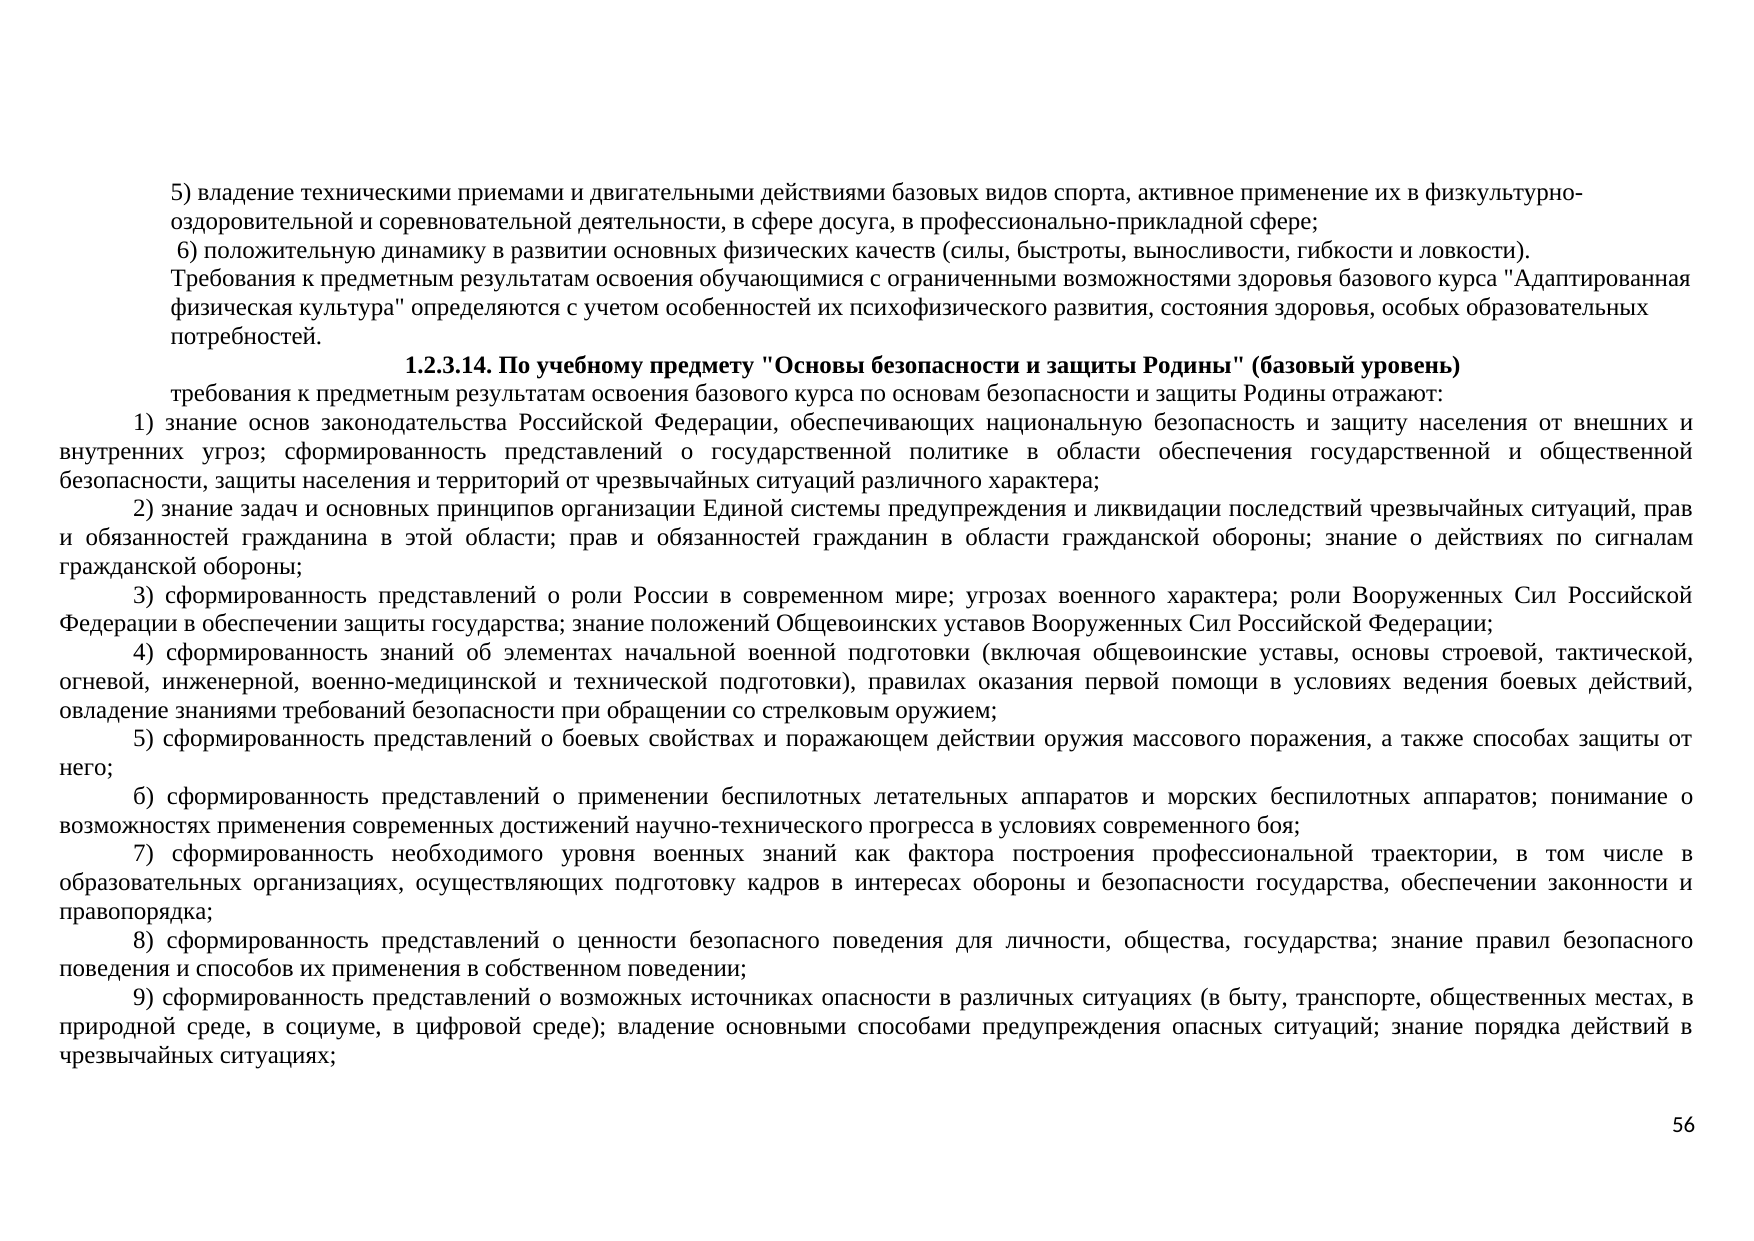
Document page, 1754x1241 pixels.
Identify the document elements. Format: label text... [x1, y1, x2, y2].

text 5) сформированность представлений о боевых свойствах и поражающем действии оружия массового поражения, а также способах защиты от него; [59, 723, 1695, 781]
text 4) сформированность знаний об элементах начальной военной подготовки (включая общевоинские уставы, основы строевой, тактической, огневой, инженерной, военно-медицинской и технической подготовки), правилах оказания первой помощи в условиях ведения боевых действий, овладение знаниями требований безопасности при обращении со стрелковым оружием; [59, 637, 1695, 723]
text 7) сформированность необходимого уровня военных знаний как фактора построения профессиональной траектории, в том числе в образовательных организациях, осуществляющих подготовку кадров в интересах обороны и безопасности государства, обеспечении законности и правопорядка; [59, 838, 1695, 925]
text 1) знание основ законодательства Российской Федерации, обеспечивающих национальную безопасность и защиту населения от внешних и внутренних угроз; сформированность представлений о государственной политике в области обеспечения государственной и общественной безопасности, защиты населения и территорий от чрезвычайных ситуаций различного характера; [59, 407, 1695, 493]
list 6) положительную динамику в развитии основных физических качеств (силы, быстроты, выносливости, гибкости и ловкости). [170, 235, 1695, 263]
text 8) сформированность представлений о ценности безопасного поведения для личности, общества, государства; знание правил безопасного поведения и способов их применения в собственном поведении; [59, 925, 1695, 982]
list 1.2.3.14. По учебному предмету "Основы безопасности и защиты Родины" (базовый уровень) [170, 350, 1695, 378]
text 2) знание задач и основных принципов организации Единой системы предупреждения и ликвидации последствий чрезвычайных ситуаций, прав и обязанностей гражданина в этой области; прав и обязанностей гражданин в области гражданской обороны; знание о действиях по сигналам гражданской обороны; [59, 493, 1695, 580]
text 3) сформированность представлений о роли России в современном мире; угрозах военного характера; роли Вооруженных Сил Российской Федерации в обеспечении защиты государства; знание положений Общевоинских уставов Вооруженных Сил Российской Федерации; [59, 580, 1695, 637]
text 9) сформированность представлений о возможных источниках опасности в различных ситуациях (в быту, транспорте, общественных местах, в природной среде, в социуме, в цифровой среде); владение основными способами предупреждения опасных ситуаций; знание порядка действий в чрезвычайных ситуациях; [59, 982, 1695, 1068]
list 5) владение техническими приемами и двигательными действиями базовых видов спорта, активное применение их в физкультурно-оздоровительной и соревновательной деятельности, в сфере досуга, в профессионально-прикладной сфере; [170, 177, 1695, 235]
list Требования к предметным результатам освоения обучающимися с ограниченными возможностями здоровья базового курса "Адаптированная физическая культура" определяются с учетом особенностей их психофизического развития, состояния здоровья, особых образовательных потребностей. [170, 263, 1695, 350]
list требования к предметным результатам освоения базового курса по основам безопасности и защиты Родины отражают: [170, 378, 1695, 407]
text б) сформированность представлений о применении беспилотных летательных аппаратов и морских беспилотных аппаратов; понимание о возможностях применения современных достижений научно-технического прогресса в условиях современного боя; [59, 781, 1695, 838]
